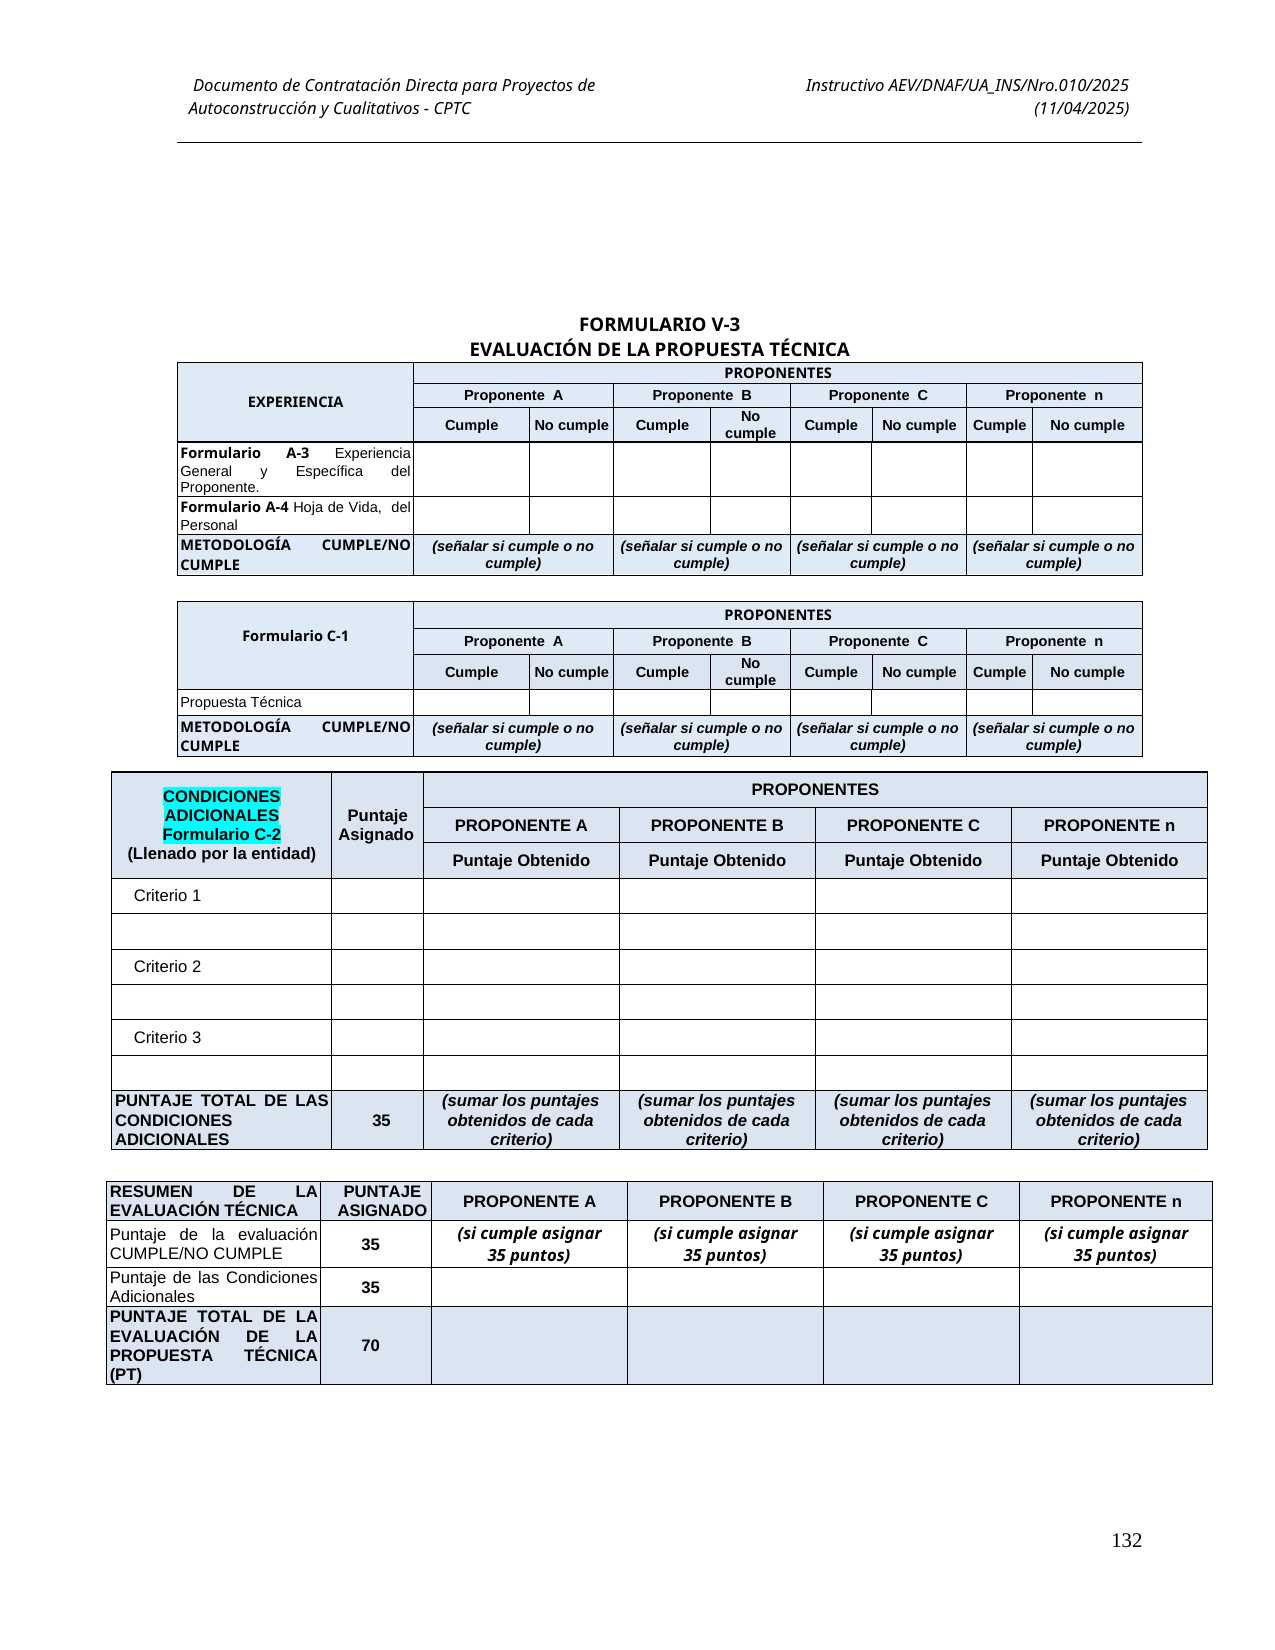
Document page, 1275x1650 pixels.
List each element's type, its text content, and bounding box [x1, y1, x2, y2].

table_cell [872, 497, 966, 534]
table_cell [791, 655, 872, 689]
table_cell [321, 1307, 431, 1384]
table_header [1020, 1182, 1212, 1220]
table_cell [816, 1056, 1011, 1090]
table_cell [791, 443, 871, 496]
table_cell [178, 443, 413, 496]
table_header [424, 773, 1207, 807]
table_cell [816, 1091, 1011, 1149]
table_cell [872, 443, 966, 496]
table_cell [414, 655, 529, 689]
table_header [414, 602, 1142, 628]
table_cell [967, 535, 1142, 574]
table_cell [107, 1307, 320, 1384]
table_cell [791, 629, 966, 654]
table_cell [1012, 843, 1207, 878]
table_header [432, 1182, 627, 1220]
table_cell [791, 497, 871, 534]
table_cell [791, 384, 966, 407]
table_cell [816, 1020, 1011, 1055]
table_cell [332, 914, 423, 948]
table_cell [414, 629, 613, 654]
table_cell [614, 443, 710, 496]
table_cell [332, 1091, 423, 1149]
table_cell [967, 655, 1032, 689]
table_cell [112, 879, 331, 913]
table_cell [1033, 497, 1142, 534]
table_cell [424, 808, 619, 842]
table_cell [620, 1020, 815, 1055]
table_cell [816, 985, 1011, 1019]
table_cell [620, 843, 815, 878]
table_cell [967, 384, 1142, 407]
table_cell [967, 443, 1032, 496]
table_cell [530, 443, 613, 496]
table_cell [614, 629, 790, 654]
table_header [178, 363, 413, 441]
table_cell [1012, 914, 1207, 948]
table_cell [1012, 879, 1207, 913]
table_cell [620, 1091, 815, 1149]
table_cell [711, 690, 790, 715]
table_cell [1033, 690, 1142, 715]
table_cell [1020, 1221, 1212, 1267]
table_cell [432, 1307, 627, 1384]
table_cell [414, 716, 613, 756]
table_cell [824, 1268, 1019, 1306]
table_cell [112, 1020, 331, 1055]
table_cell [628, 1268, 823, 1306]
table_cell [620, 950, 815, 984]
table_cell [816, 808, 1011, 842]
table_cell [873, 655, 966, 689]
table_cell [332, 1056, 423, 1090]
text EVALUACIÓN DE LA PROPUESTA TÉCNICA [177, 336, 1142, 362]
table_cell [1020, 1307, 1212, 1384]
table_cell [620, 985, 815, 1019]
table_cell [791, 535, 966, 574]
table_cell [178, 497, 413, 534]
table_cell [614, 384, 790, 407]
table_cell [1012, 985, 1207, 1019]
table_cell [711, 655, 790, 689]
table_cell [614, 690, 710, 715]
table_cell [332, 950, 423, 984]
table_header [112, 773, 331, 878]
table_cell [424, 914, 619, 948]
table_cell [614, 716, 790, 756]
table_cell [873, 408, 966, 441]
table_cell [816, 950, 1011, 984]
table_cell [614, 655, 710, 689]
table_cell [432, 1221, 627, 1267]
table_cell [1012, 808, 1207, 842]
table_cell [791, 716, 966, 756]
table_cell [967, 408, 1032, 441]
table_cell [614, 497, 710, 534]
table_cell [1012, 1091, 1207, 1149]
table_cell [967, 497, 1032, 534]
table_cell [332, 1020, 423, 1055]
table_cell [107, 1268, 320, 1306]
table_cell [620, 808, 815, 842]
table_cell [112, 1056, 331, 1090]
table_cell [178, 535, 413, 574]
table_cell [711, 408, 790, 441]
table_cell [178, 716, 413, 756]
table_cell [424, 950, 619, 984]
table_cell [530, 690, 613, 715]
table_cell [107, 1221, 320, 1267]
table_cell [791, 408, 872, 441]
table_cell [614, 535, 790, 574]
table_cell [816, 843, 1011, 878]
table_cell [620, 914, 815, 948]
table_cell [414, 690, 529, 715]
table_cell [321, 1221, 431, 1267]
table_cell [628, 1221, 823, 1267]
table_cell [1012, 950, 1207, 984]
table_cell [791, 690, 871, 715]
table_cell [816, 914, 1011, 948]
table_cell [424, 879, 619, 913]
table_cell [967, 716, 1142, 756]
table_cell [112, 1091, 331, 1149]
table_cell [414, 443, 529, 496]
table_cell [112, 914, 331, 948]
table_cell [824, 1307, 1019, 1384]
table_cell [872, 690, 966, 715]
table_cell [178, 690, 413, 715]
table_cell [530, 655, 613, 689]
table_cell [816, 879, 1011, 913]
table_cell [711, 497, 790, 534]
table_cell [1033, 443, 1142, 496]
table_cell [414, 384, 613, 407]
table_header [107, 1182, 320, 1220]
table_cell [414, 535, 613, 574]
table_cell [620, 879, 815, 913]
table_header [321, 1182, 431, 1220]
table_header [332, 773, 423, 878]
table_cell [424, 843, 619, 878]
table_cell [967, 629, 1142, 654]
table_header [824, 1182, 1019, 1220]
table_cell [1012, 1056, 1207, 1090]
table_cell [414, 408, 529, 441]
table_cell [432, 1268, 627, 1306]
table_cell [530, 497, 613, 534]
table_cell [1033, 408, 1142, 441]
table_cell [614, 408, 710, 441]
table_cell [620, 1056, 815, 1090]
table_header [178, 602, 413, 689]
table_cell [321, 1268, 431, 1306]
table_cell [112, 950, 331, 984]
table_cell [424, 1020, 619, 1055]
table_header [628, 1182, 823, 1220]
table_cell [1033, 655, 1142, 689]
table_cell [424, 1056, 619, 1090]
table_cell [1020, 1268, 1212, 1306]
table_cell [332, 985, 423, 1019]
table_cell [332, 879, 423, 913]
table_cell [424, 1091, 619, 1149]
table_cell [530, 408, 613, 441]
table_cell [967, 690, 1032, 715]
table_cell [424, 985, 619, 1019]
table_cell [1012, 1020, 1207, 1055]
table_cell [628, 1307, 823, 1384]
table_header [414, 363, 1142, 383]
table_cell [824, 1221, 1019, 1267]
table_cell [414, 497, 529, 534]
text FORMULARIO V-3 [177, 311, 1142, 336]
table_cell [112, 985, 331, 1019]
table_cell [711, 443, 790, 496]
